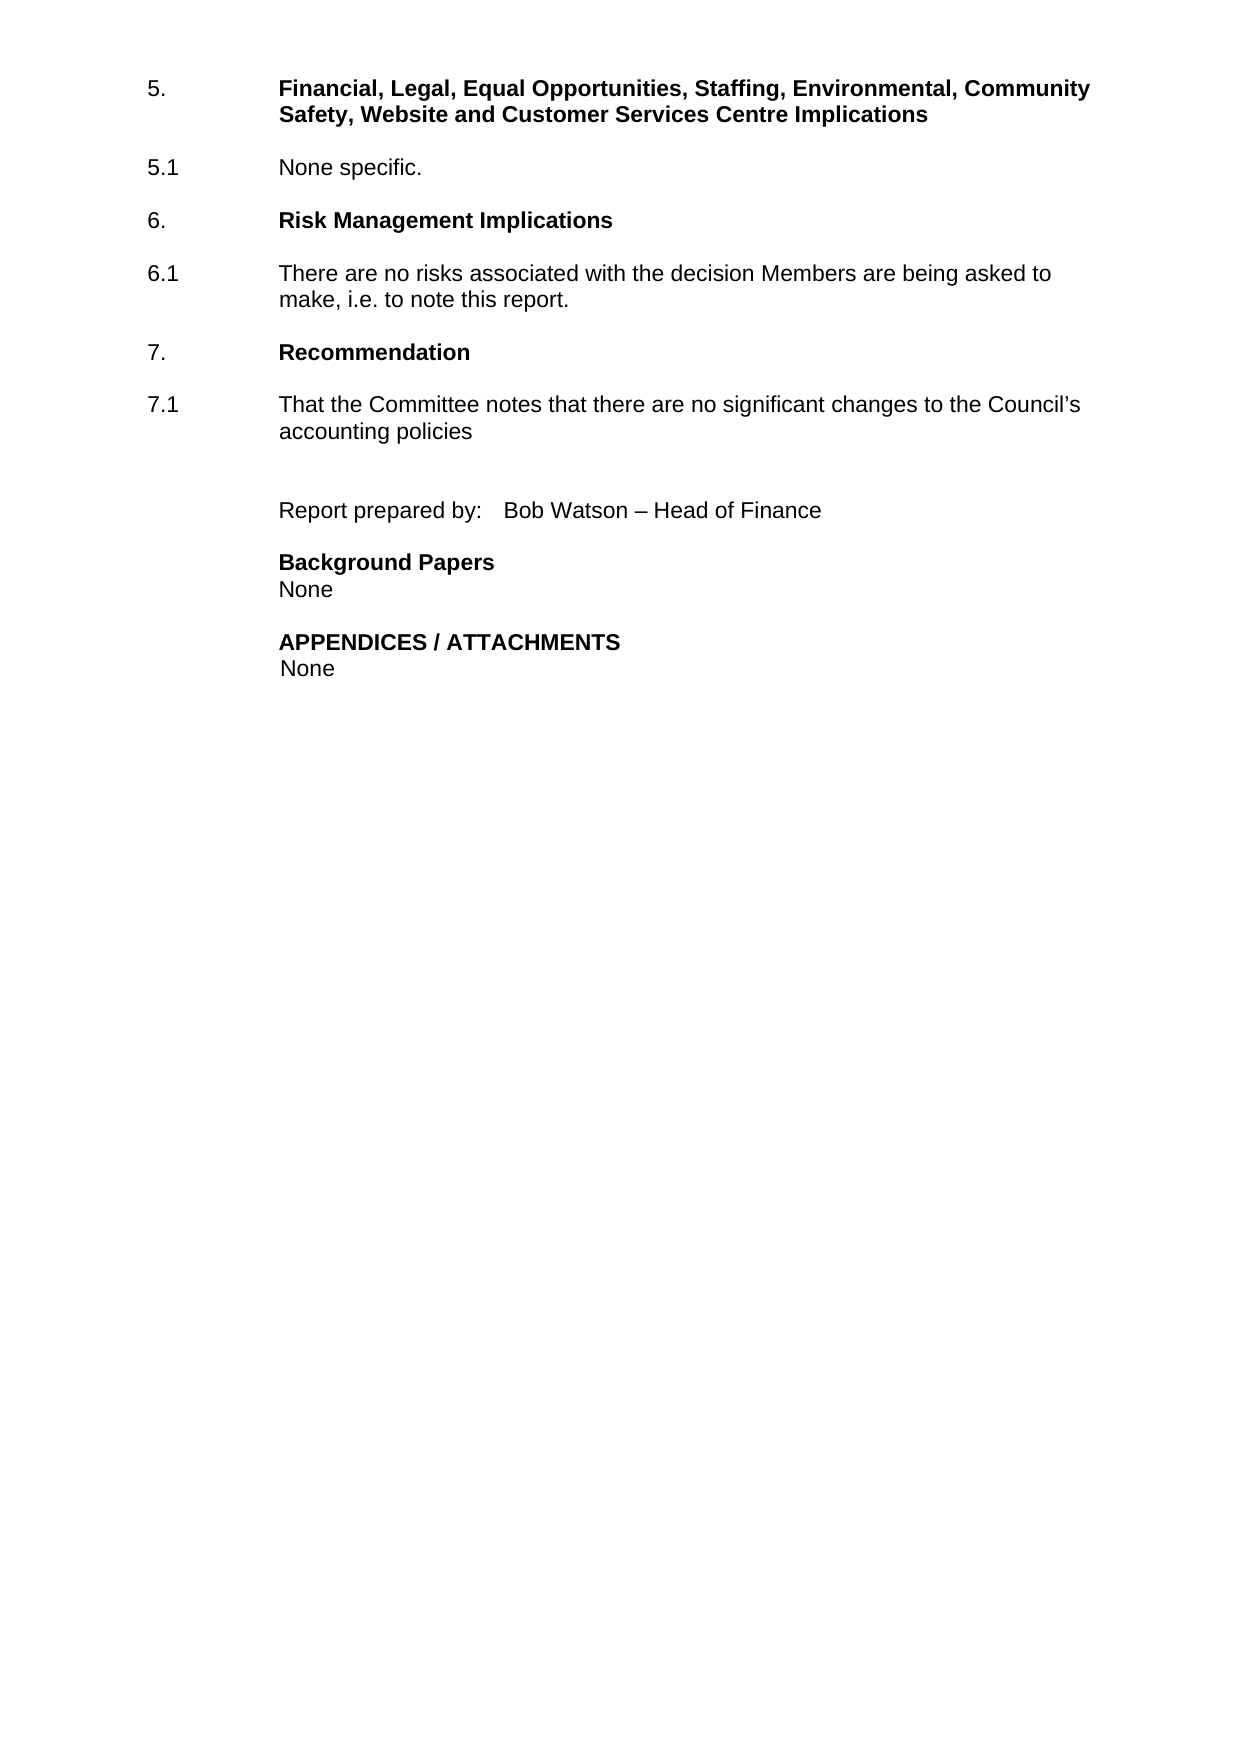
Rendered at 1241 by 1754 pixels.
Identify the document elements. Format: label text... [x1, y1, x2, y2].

text Report prepared by: Bob Watson – Head of Finance [147, 497, 1093, 523]
text 6. Risk Management Implications [147, 207, 1093, 233]
text None [147, 576, 1093, 602]
text 5.1 None specific. [147, 154, 1093, 180]
text 5. Financial, Legal, Equal Opportunities, Staffing, Environmental, Community Safety, Website and Customer Services Centre Implications [147, 75, 1093, 128]
text None [280, 655, 1093, 681]
text APPENDICES / ATTACHMENTS [147, 628, 1093, 655]
text 6.1 There are no risks associated with the decision Members are being asked to make, i.e. to note this report. [147, 259, 1093, 312]
text Background Papers [147, 549, 1093, 576]
text 7. Recommendation [147, 338, 1093, 365]
text 7.1 That the Committee notes that there are no significant changes to the Council’s accounting policies [147, 391, 1093, 444]
